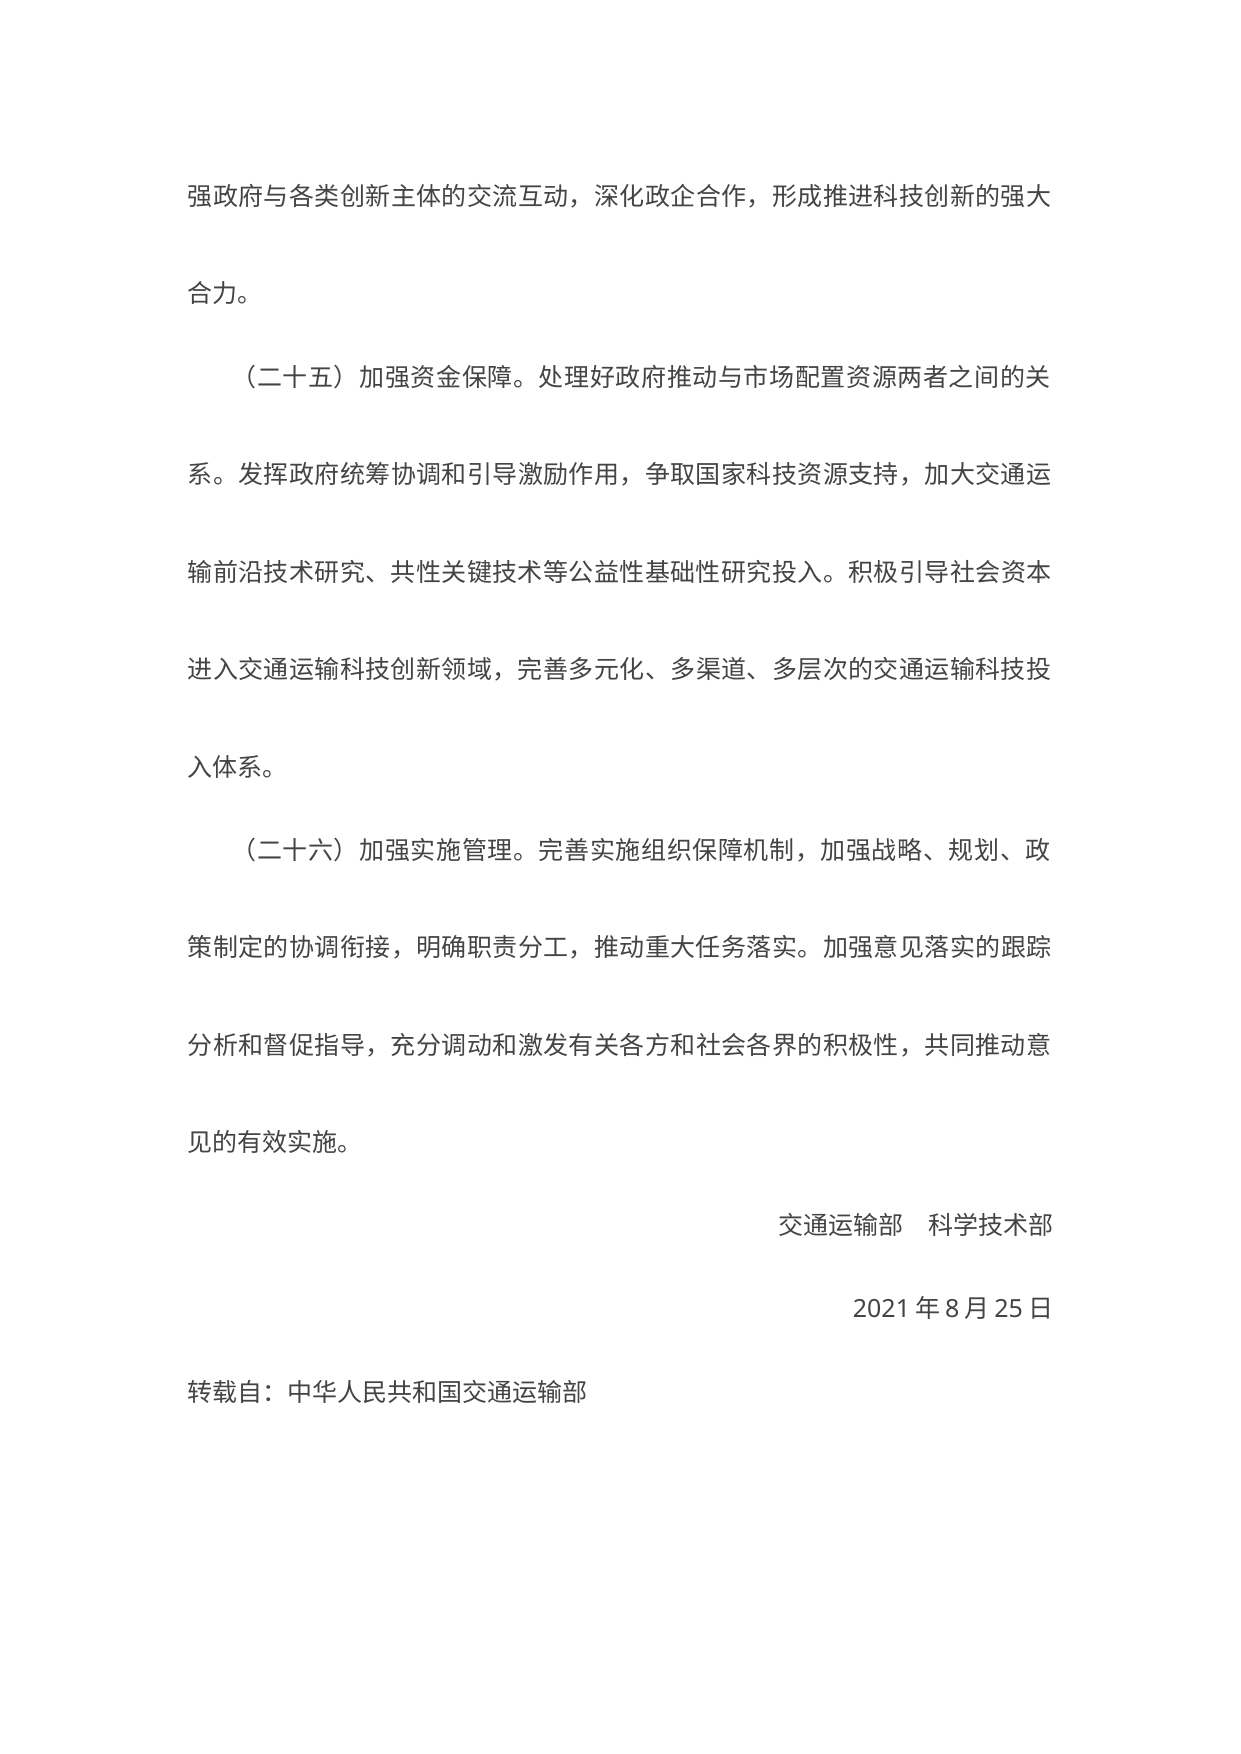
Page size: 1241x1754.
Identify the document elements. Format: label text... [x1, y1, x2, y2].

text （二十五）加强资金保障。处理好政府推动与市场配置资源两者之间的关系。发挥政府统筹协调和引导激励作用，争取国家科技资源支持，加大交通运输前沿技术研究、共性关键技术等公益性基础性研究投入。积极引导社会资本进入交通运输科技创新领域，完善多元化、多渠道、多层次的交通运输科技投入体系。 [187, 343, 1053, 798]
text 交通运输部 科学技术部 [187, 1191, 1053, 1256]
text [187, 162, 1053, 324]
text 转载自：中华人民共和国交通运输部 [187, 1358, 1053, 1423]
text 2021年8月25日 [187, 1274, 1053, 1339]
text （二十六）加强实施管理。完善实施组织保障机制，加强战略、规划、政策制定的协调衔接，明确职责分工，推动重大任务落实。加强意见落实的跟踪分析和督促指导，充分调动和激发有关各方和社会各界的积极性，共同推动意见的有效实施。 [187, 816, 1053, 1173]
